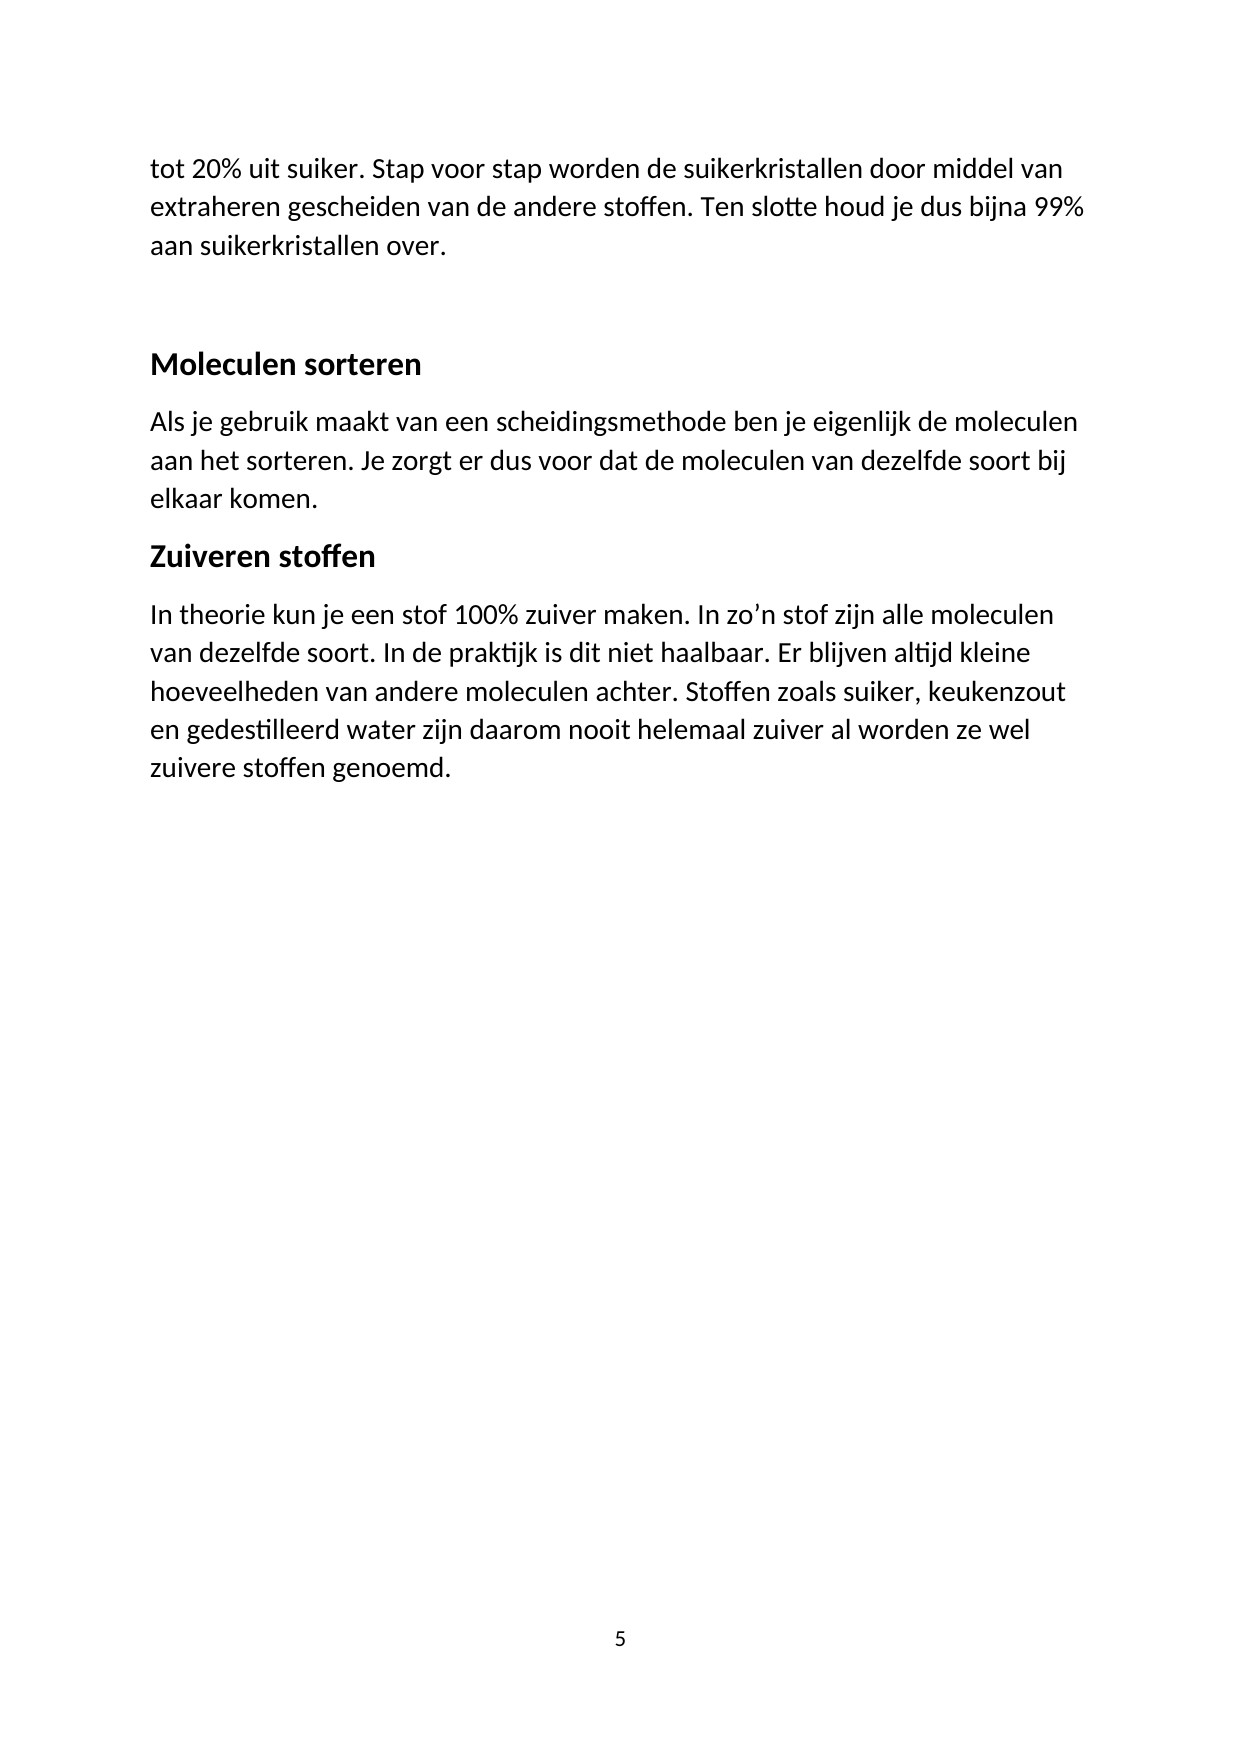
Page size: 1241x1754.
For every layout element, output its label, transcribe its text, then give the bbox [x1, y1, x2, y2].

text Als je gebruik maakt van een scheidingsmethode ben je eigenlijk de moleculen aan het sorteren. Je zorgt er dus voor dat de moleculen van dezelfde soort bij elkaar komen. [150, 403, 1090, 516]
text Zuiveren stoffen [150, 535, 1090, 576]
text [150, 150, 1090, 262]
text Moleculen sorteren [150, 343, 1090, 383]
text In theorie kun je een stof 100% zuiver maken. In zo’n stof zijn alle moleculen van dezelfde soort. In de praktijk is dit niet haalbaar. Er blijven altijd kleine hoeveelheden van andere moleculen achter. Stoffen zoals suiker, keukenzout en gedestilleerd water zijn daarom nooit helemaal zuiver al worden ze wel zuivere stoffen genoemd. [150, 596, 1090, 785]
